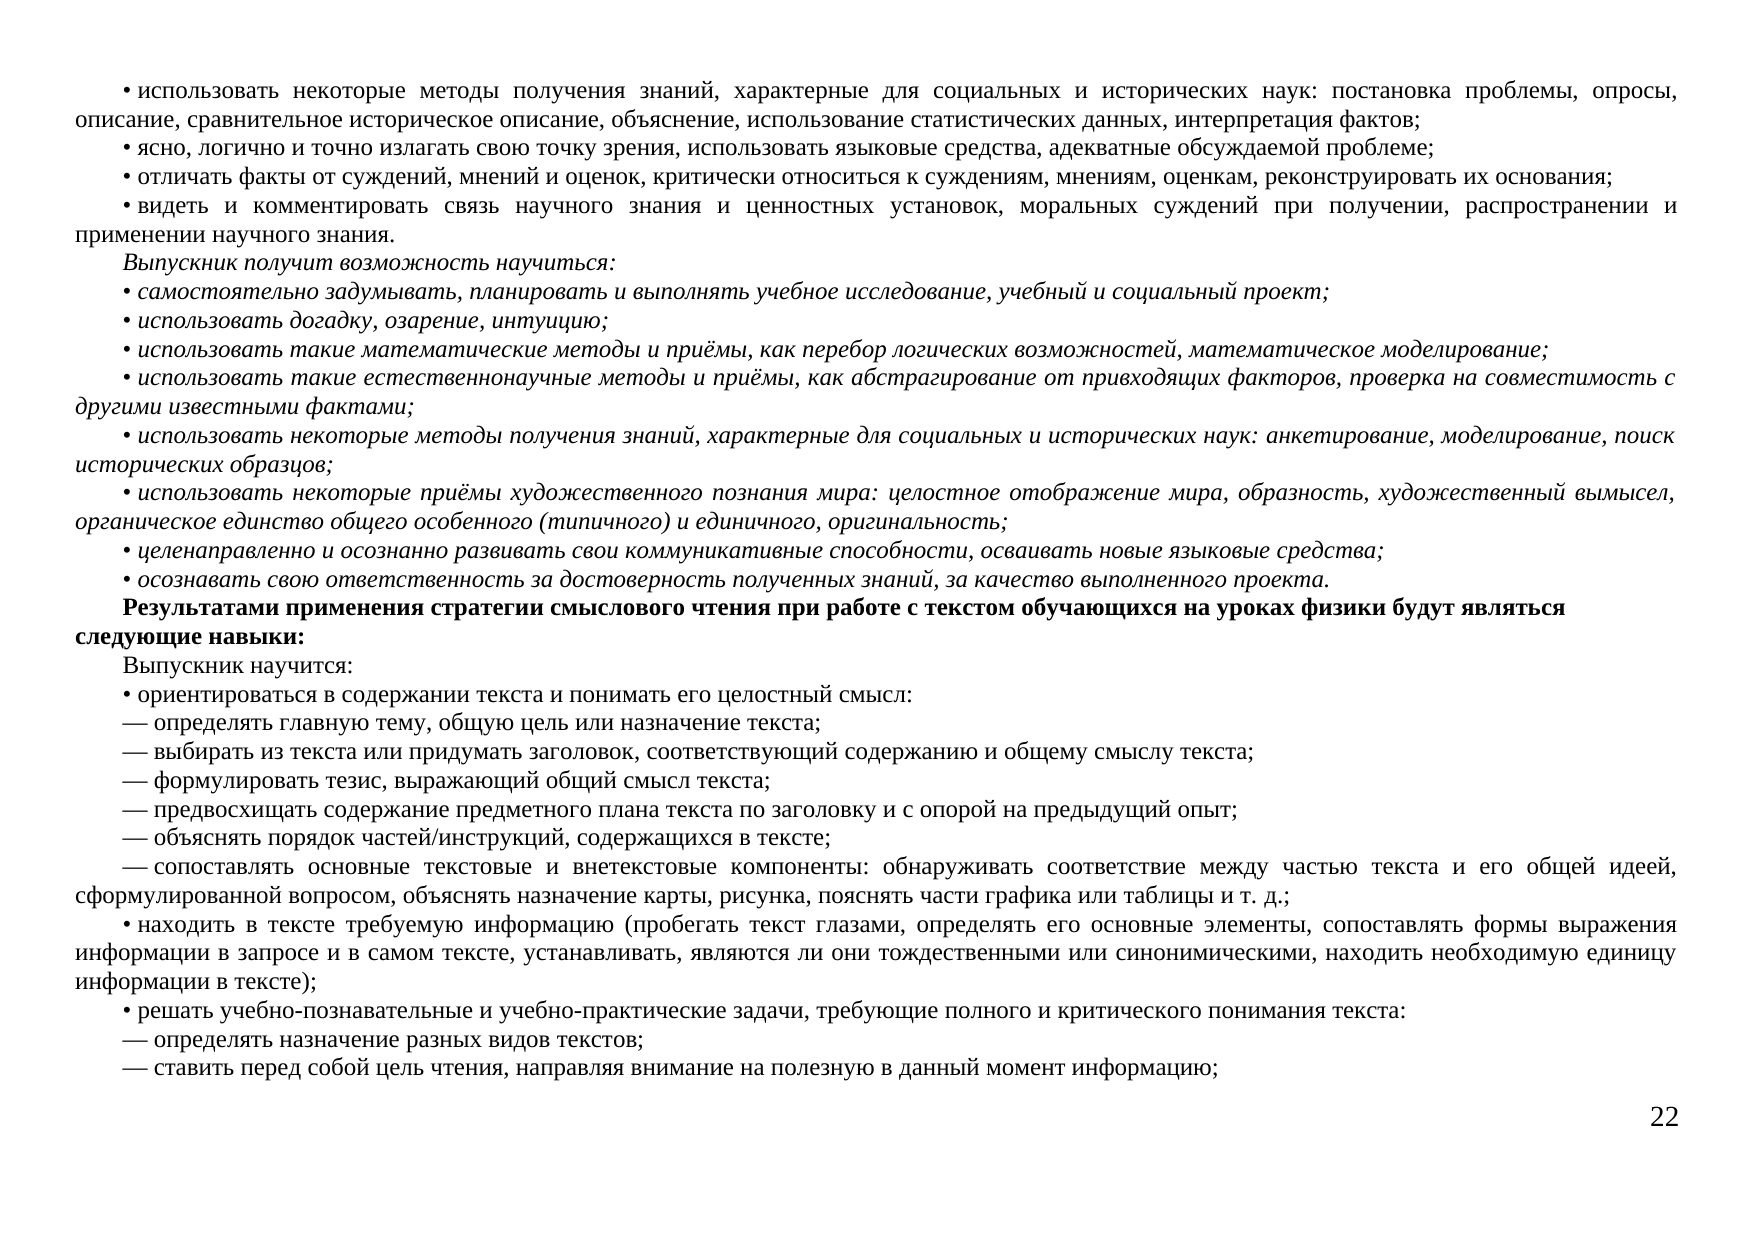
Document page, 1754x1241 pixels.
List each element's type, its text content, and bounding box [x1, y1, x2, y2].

text — сопоставлять основные текстовые и внетекстовые компоненты: обнаруживать соответствие между частью текста и его общей идеей, сформулированной вопросом, объяснять назначение карты, рисунка, пояснять части графика или таблицы и т. д.; [75, 851, 1679, 909]
text — определять главную тему, общую цель или назначение текста; [75, 707, 1679, 736]
text • видеть и комментировать связь научного знания и ценностных установок, моральных суждений при получении, распространении и применении научного знания. [75, 190, 1679, 247]
text • ориентироваться в содержании текста и понимать его целостный смысл: [75, 679, 1679, 707]
text • использовать такие естественнонаучные методы и приёмы, как абстрагирование от привходящих факторов, проверка на совместимость с другими известными фактами; [75, 362, 1679, 420]
text — предвосхищать содержание предметного плана текста по заголовку и с опорой на предыдущий опыт; [75, 794, 1679, 822]
text • ясно, логично и точно излагать свою точку зрения, использовать языковые средства, адекватные обсуждаемой проблеме; [75, 132, 1679, 161]
text • использовать некоторые приёмы художественного познания мира: целостное отображение мира, образность, художественный вымысел, органическое единство общего особенного (типичного) и единичного, оригинальность; [75, 477, 1679, 535]
text • осознавать свою ответственность за достоверность полученных знаний, за качество выполненного проекта. [75, 564, 1679, 592]
text — выбирать из текста или придумать заголовок, соответствующий содержанию и общему смыслу текста; [75, 736, 1679, 765]
text • использовать такие математические методы и приёмы, как перебор логических возможностей, математическое моделирование; [75, 334, 1679, 362]
text — объяснять порядок частей/инструкций, содержащихся в тексте; [75, 822, 1679, 851]
text — определять назначение разных видов текстов; [75, 1024, 1679, 1052]
text • целенаправленно и осознанно развивать свои коммуникативные способности, осваивать новые языковые средства; [75, 535, 1679, 564]
text • использовать некоторые методы получения знаний, характерные для социальных и исторических наук: постановка проблемы, опросы, описание, сравнительное историческое описание, объяснение, использование статистических данных, интерпретация фактов; [75, 75, 1679, 132]
text • самостоятельно задумывать, планировать и выполнять учебное исследование, учебный и социальный проект; [75, 276, 1679, 305]
text — ставить перед собой цель чтения, направляя внимание на полезную в данный момент информацию; [75, 1052, 1679, 1081]
text • использовать некоторые методы получения знаний, характерные для социальных и исторических наук: анкетирование, моделирование, поиск исторических образцов; [75, 420, 1679, 477]
text • находить в тексте требуемую информацию (пробегать текст глазами, определять его основные элементы, сопоставлять формы выражения информации в запросе и в самом тексте, устанавливать, являются ли они тождественными или синонимическими, находить необходимую единицу информации в тексте); [75, 909, 1679, 995]
text Выпускник получит возможность научиться: [75, 247, 1679, 276]
text • решать учебно-познавательные и учебно-практические задачи, требующие полного и критического понимания текста: [75, 995, 1679, 1024]
text • отличать факты от суждений, мнений и оценок, критически относиться к суждениям, мнениям, оценкам, реконструировать их основания; [75, 161, 1679, 190]
text — формулировать тезис, выражающий общий смысл текста; [75, 765, 1679, 794]
text • использовать догадку, озарение, интуицию; [75, 305, 1679, 334]
text Выпускник научится: [75, 650, 1679, 679]
text Результатами применения стратегии смыслового чтения при работе с текстом обучающихся на уроках физики будут являться следующие навыки: [75, 592, 1679, 650]
